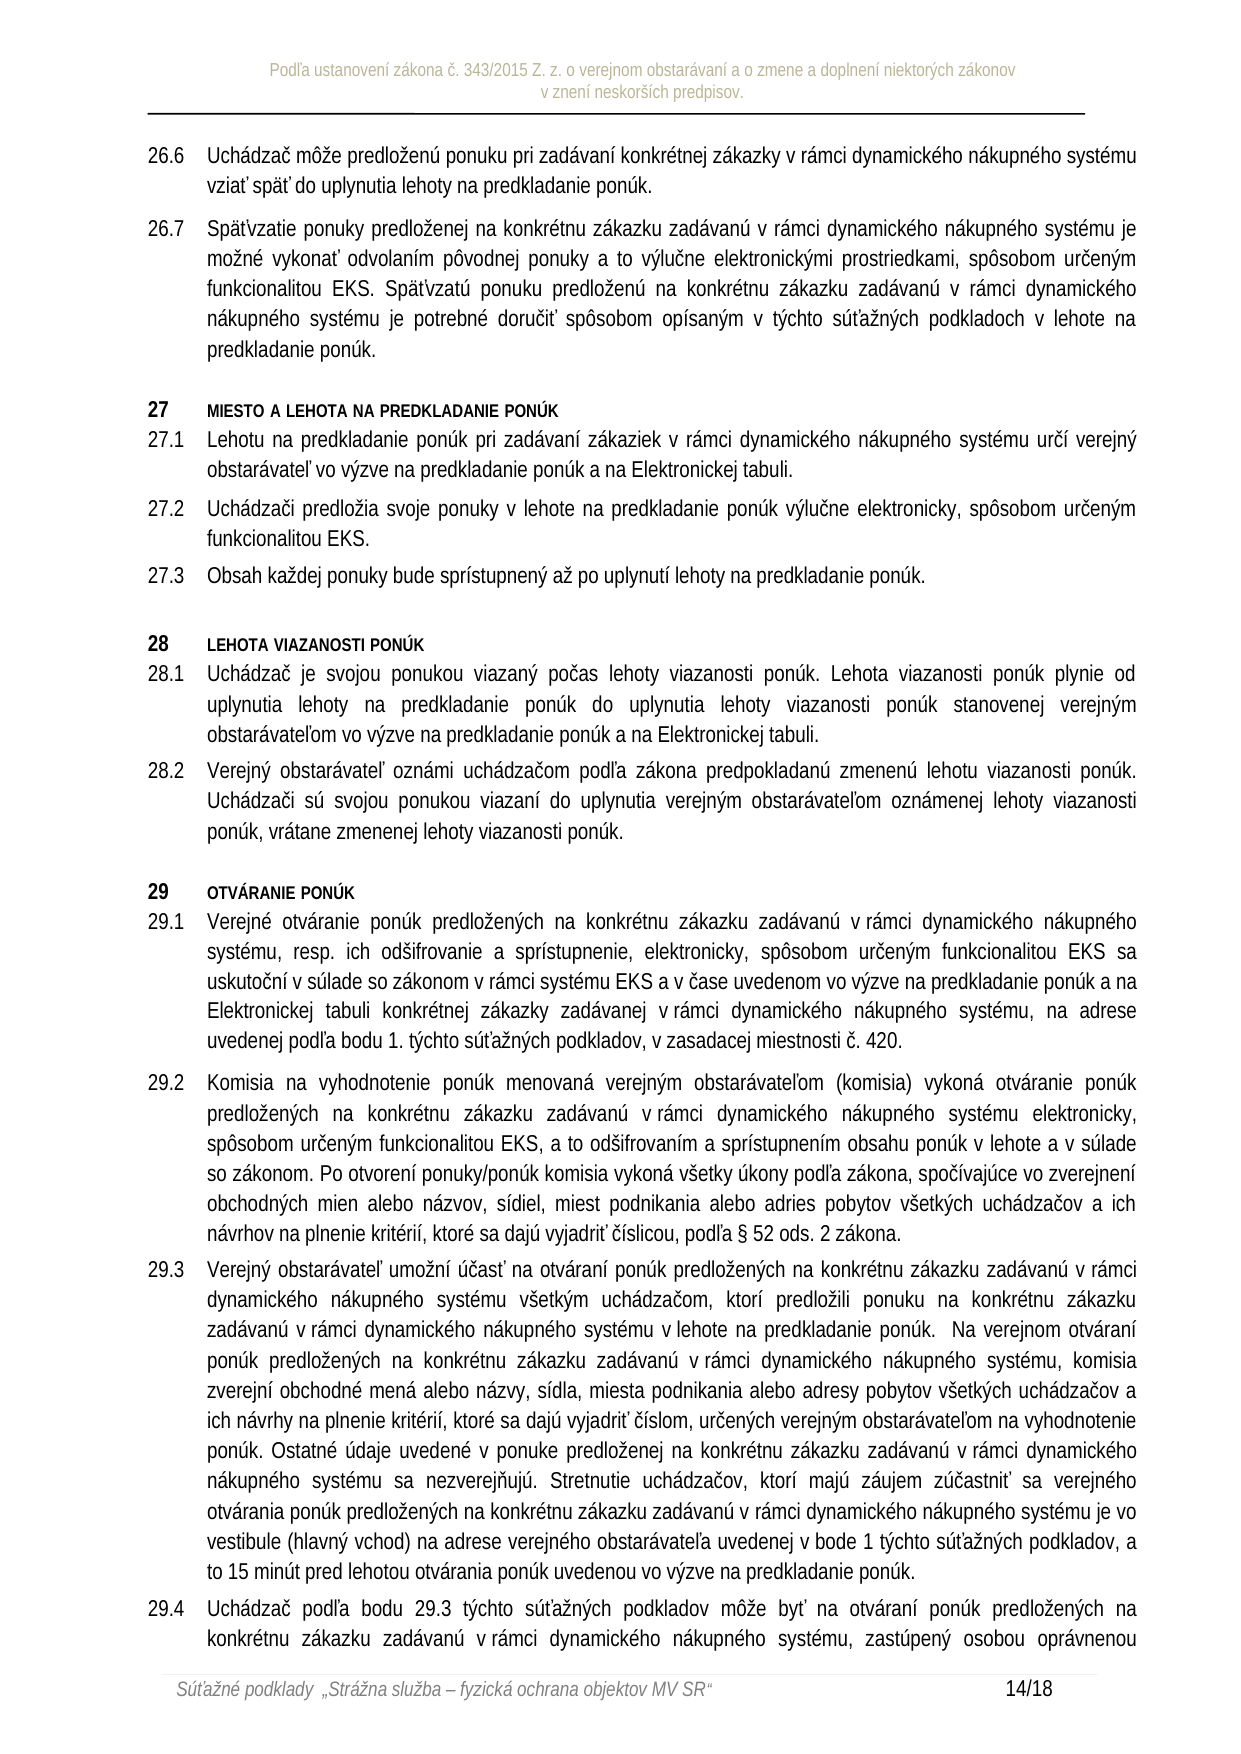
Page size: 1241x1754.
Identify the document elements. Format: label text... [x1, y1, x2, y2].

text 27.1 Lehotu na predkladanie ponúk pri zadávaní zákaziek v rámci dynamického nákupného systému určí verejný obstarávateľ vo výzve na predkladanie ponúk a na Elektronickej tabuli. [148, 426, 1137, 483]
text 28.1 Uchádzač je svojou ponukou viazaný počas lehoty viazanosti ponúk. Lehota viazanosti ponúk plynie od uplynutia lehoty na predkladanie ponúk do uplynutia lehoty viazanosti ponúk stanovenej verejným obstarávateľom vo výzve na predkladanie ponúk a na Elektronickej tabuli. [148, 660, 1137, 747]
list Späťvzatie ponuky predloženej na konkrétnu zákazku zadávanú v rámci dynamického nákupného systému je možné vykonať odvolaním pôvodnej ponuky a to výlučne elektronickými prostriedkami, spôsobom určeným funkcionalitou EKS. Späťvzatú ponuku predloženú na konkrétnu zákazku zadávanú v rámci dynamického nákupného systému je potrebné doručiť spôsobom opísaným v týchto súťažných podkladoch v lehote na predkladanie ponúk. [148, 215, 1137, 362]
list Komisia na vyhodnotenie ponúk menovaná verejným obstarávateľom (komisia) vykoná otváranie ponúk predložených na konkrétnu zákazku zadávanú v rámci dynamického nákupného systému elektronicky, spôsobom určeným funkcionalitou EKS, a to odšifrovaním a sprístupnením obsahu ponúk v lehote a v súlade so zákonom. Po otvorení ponuky/ponúk komisia vykoná všetky úkony podľa zákona, spočívajúce vo zverejnení obchodných mien alebo názvov, sídiel, miest podnikania alebo adries pobytov všetkých uchádzačov a ich návrhov na plnenie kritérií, ktoré sa dajú vyjadriť číslicou, podľa § 52 ods. 2 zákona. [148, 1069, 1137, 1247]
text 28.2 Verejný obstarávateľ oznámi uchádzačom podľa zákona predpokladanú zmenenú lehotu viazanosti ponúk. Uchádzači sú svojou ponukou viazaní do uplynutia verejným obstarávateľom oznámenej lehoty viazanosti ponúk, vrátane zmenenej lehoty viazanosti ponúk. [148, 757, 1137, 844]
text 27.2 Uchádzači predložia svoje ponuky v lehote na predkladanie ponúk výlučne elektronicky, spôsobom určeným funkcionalitou EKS. [148, 495, 1137, 551]
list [148, 1594, 1137, 1651]
text 27 miesto a lehota na predkladanie ponúk [148, 396, 1137, 422]
text 29.1 Verejné otváranie ponúk predložených na konkrétnu zákazku zadávanú v rámci dynamického nákupného systému, resp. ich odšifrovanie a sprístupnenie, elektronicky, spôsobom určeným funkcionalitou EKS sa uskutoční v súlade so zákonom v rámci systému EKS a v čase uvedenom vo výzve na predkladanie ponúk a na Elektronickej tabuli konkrétnej zákazky zadávanej v rámci dynamického nákupného systému, na adrese uvedenej podľa bodu 1. týchto súťažných podkladov, v zasadacej miestnosti č. 420. [148, 908, 1137, 1053]
text 29 otváranie ponúk [148, 878, 1137, 904]
text 27.3 Obsah každej ponuky bude sprístupnený až po uplynutí lehoty na predkladanie ponúk. [148, 562, 1137, 588]
list Verejný obstarávateľ umožní účasť na otváraní ponúk predložených na konkrétnu zákazku zadávanú v rámci dynamického nákupného systému všetkým uchádzačom, ktorí predložili ponuku na konkrétnu zákazku zadávanú v rámci dynamického nákupného systému v lehote na predkladanie ponúk. Na verejnom otváraní ponúk predložených na konkrétnu zákazku zadávanú v rámci dynamického nákupného systému, komisia zverejní obchodné mená alebo názvy, sídla, miesta podnikania alebo adresy pobytov všetkých uchádzačov a ich návrhy na plnenie kritérií, ktoré sa dajú vyjadriť číslom, určených verejným obstarávateľom na vyhodnotenie ponúk. Ostatné údaje uvedené v ponuke predloženej na konkrétnu zákazku zadávanú v rámci dynamického nákupného systému sa nezverejňujú. Stretnutie uchádzačov, ktorí majú záujem zúčastniť sa verejného otvárania ponúk predložených na konkrétnu zákazku zadávanú v rámci dynamického nákupného systému je vo vestibule (hlavný vchod) na adrese verejného obstarávateľa uvedenej v bode 1 týchto súťažných podkladov, a to 15 minút pred lehotou otvárania ponúk uvedenou vo výzve na predkladanie ponúk. [148, 1256, 1137, 1584]
text 28 lehota viazanosti ponúk [148, 630, 1137, 657]
list Uchádzač môže predloženú ponuku pri zadávaní konkrétnej zákazky v rámci dynamického nákupného systému vziať späť do uplynutia lehoty na predkladanie ponúk. [148, 142, 1137, 198]
